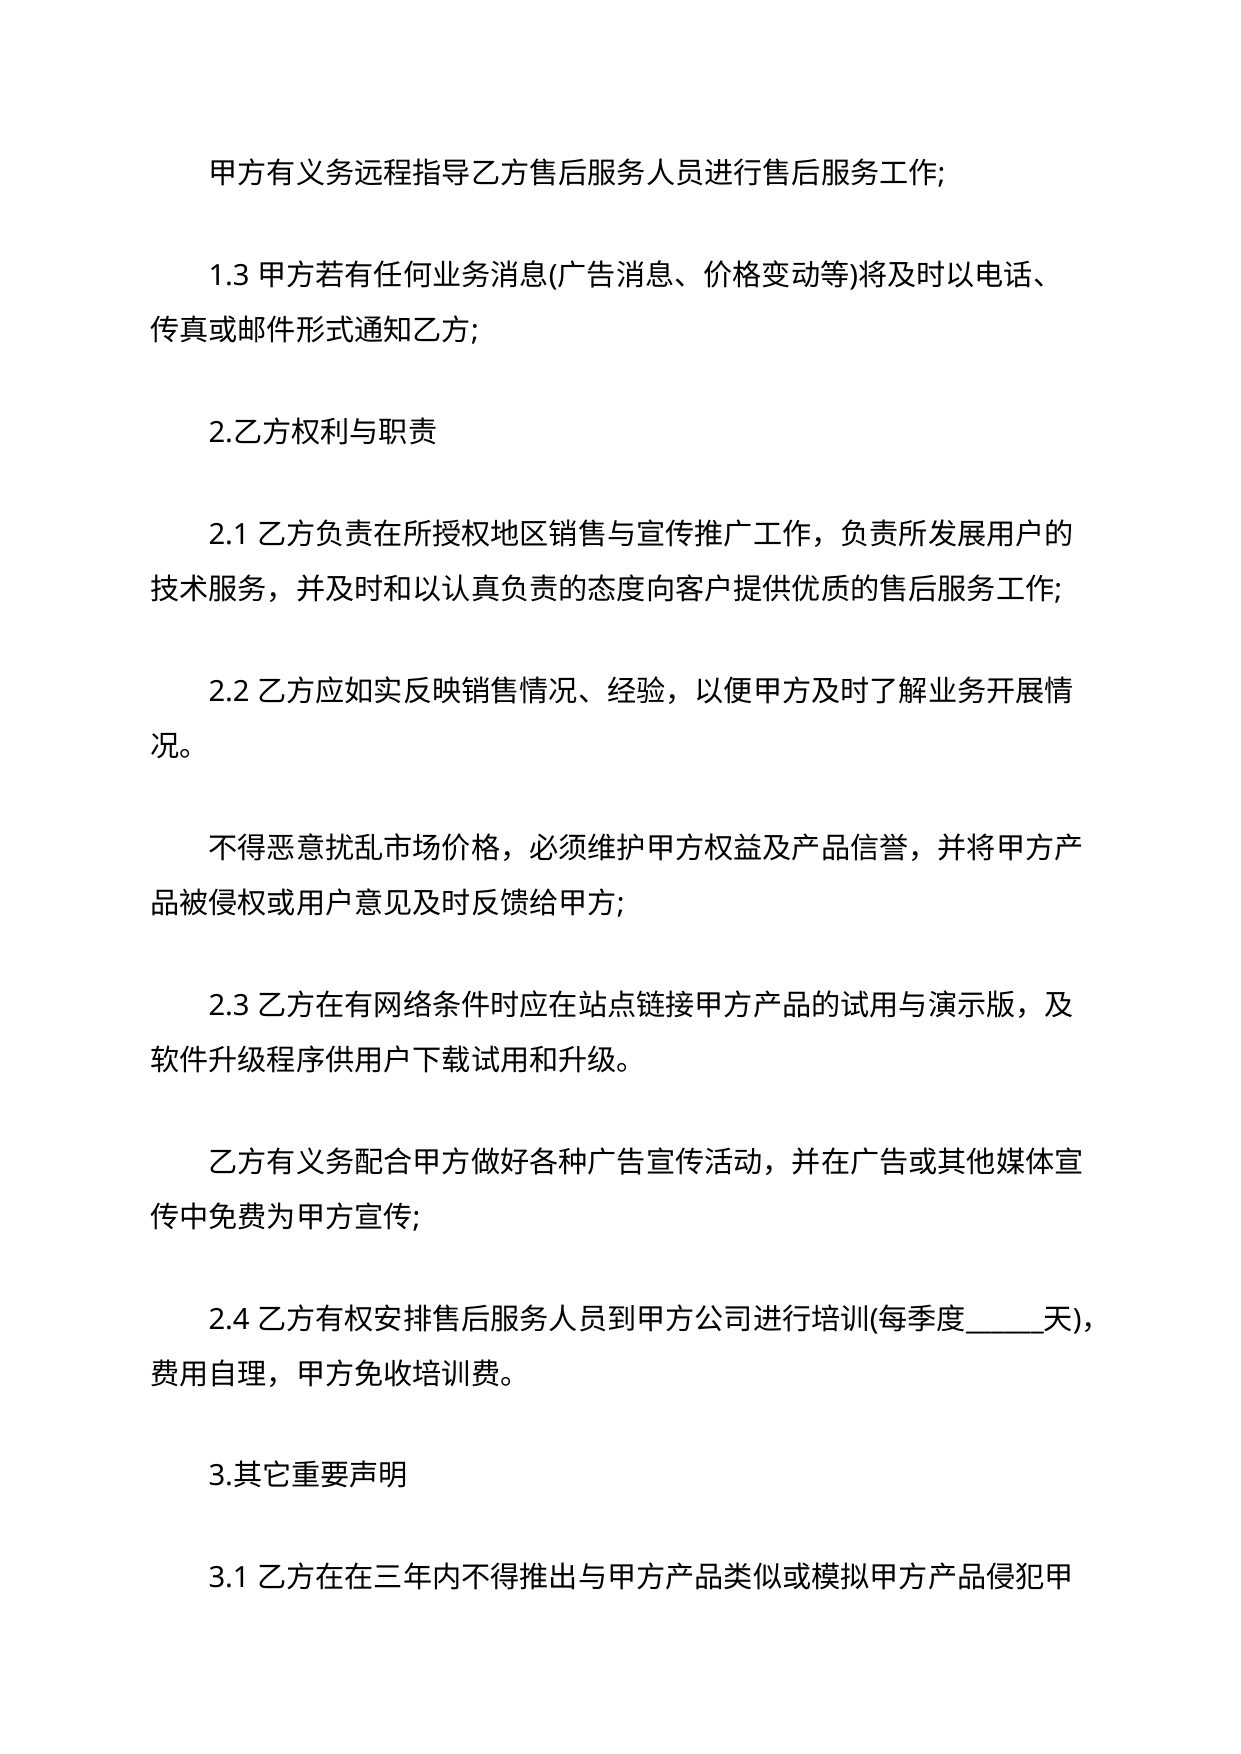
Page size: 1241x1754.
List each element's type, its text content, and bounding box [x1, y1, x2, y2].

text 2.1 乙方负责在所授权地区销售与宣传推广工作，负责所发展用户的技术服务，并及时和以认真负责的态度向客户提供优质的售后服务工作; [150, 511, 1090, 608]
text 乙方有义务配合甲方做好各种广告宣传活动，并在广告或其他媒体宣传中免费为甲方宣传; [150, 1138, 1090, 1236]
text 2.乙方权利与职责 [150, 409, 1090, 451]
text 3.其它重要声明 [150, 1452, 1090, 1494]
text 2.2 乙方应如实反映销售情况、经验，以便甲方及时了解业务开展情况。 [150, 668, 1090, 765]
text 2.4 乙方有权安排售后服务人员到甲方公司进行培训(每季度______天)，费用自理，甲方免收培训费。 [150, 1295, 1090, 1392]
text 1.3 甲方若有任何业务消息(广告消息、价格变动等)将及时以电话、传真或邮件形式通知乙方; [150, 252, 1090, 349]
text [150, 1554, 1090, 1596]
text 不得恶意扰乱市场价格，必须维护甲方权益及产品信誉，并将甲方产品被侵权或用户意见及时反馈给甲方; [150, 825, 1090, 922]
text 甲方有义务远程指导乙方售后服务人员进行售后服务工作; [150, 150, 1090, 192]
text 2.3 乙方在有网络条件时应在站点链接甲方产品的试用与演示版，及软件升级程序供用户下载试用和升级。 [150, 982, 1090, 1079]
